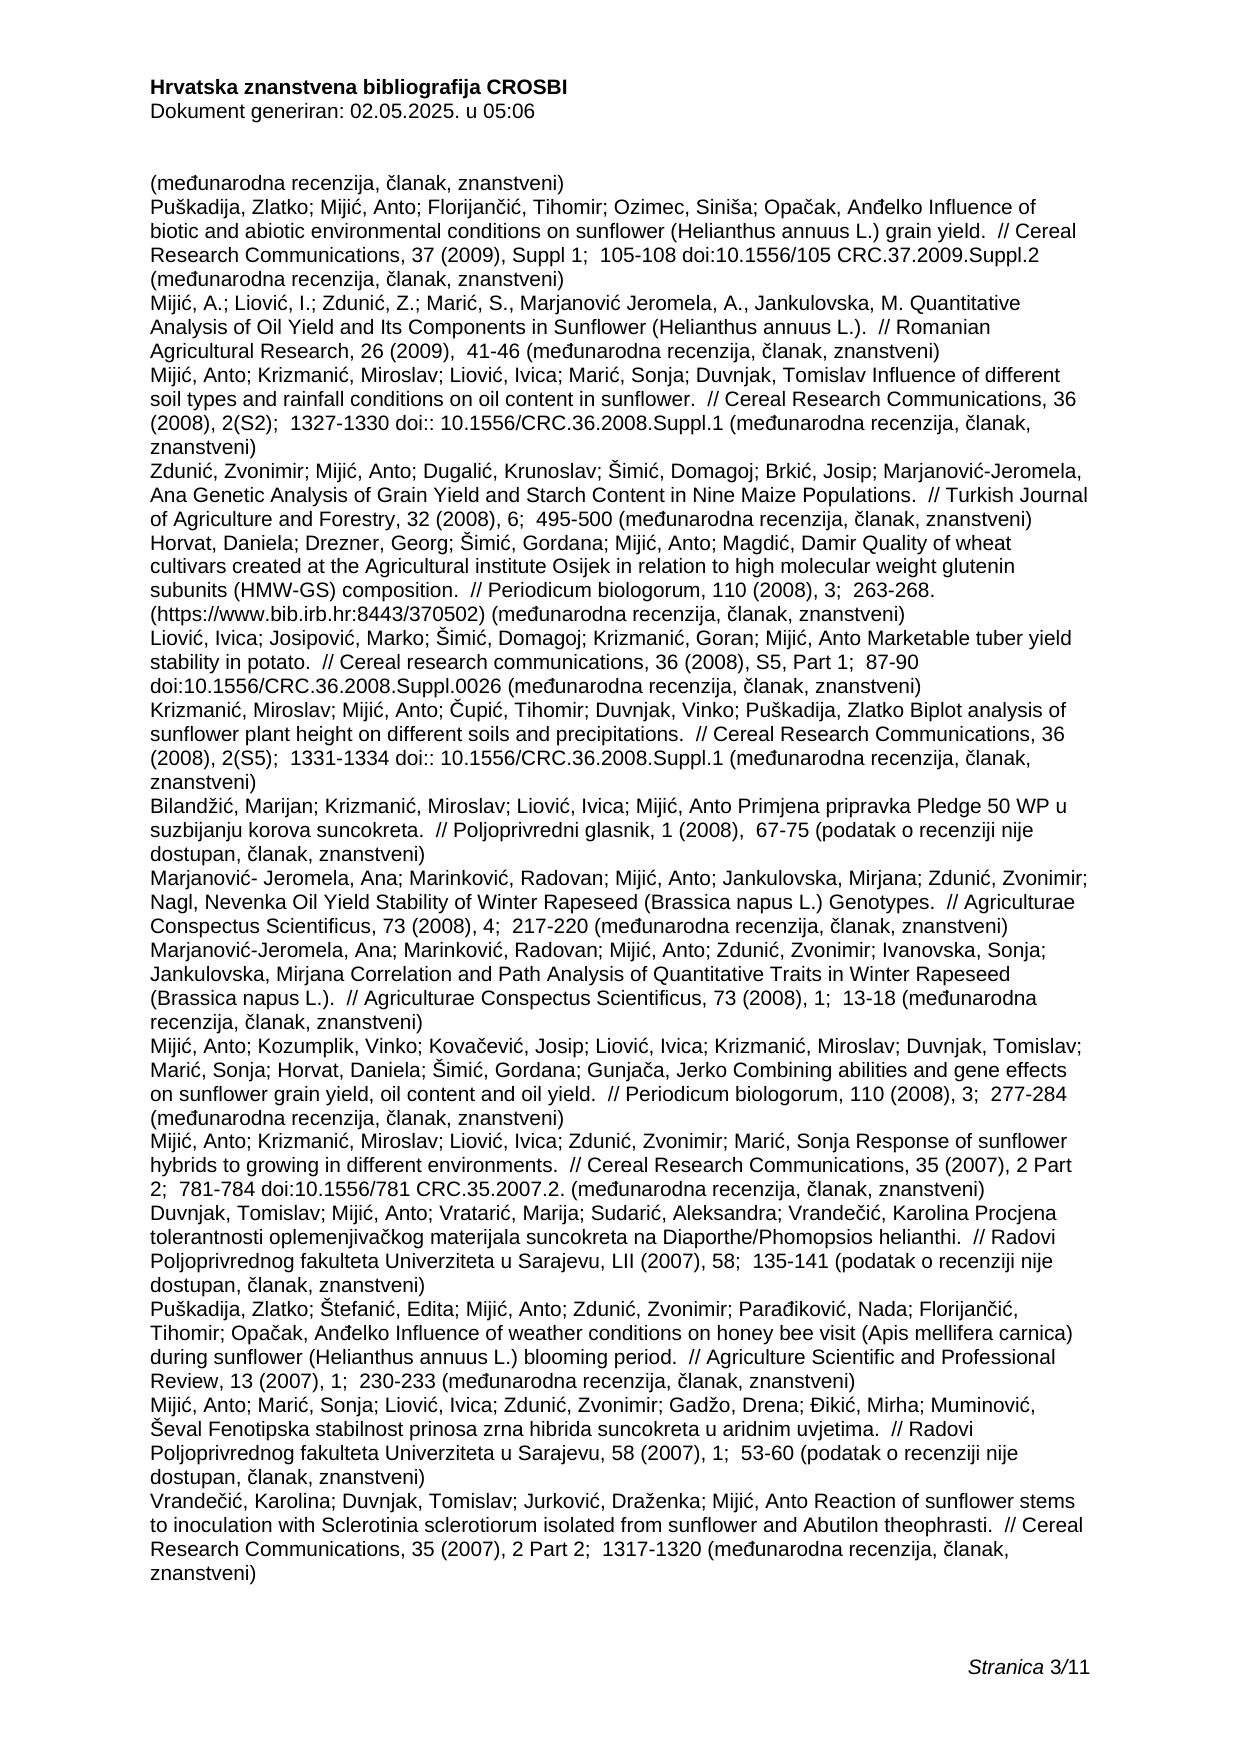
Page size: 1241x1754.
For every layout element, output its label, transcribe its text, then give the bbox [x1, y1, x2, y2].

text Bilandžić, Marijan; Krizmanić, Miroslav; Liović, Ivica; Mijić, Anto [150, 794, 1090, 866]
text Zdunić, Zvonimir; Mijić, Anto; Dugalić, Krunoslav; Šimić, Domagoj; Brkić, Josip; Marjanović-Jeromela, Ana [150, 458, 1090, 530]
text Horvat, Daniela; Drezner, Georg; Šimić, Gordana; Mijić, Anto; Magdić, Damir [150, 530, 1090, 626]
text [150, 171, 1090, 195]
text Puškadija, Zlatko; Štefanić, Edita; Mijić, Anto; Zdunić, Zvonimir; Parađiković, Nada; Florijančić, Tihomir; Opačak, Anđelko [150, 1297, 1090, 1393]
text Mijić, Anto; Marić, Sonja; Liović, Ivica; Zdunić, Zvonimir; Gadžo, Drena; Đikić, Mirha; Muminović, Ševal [150, 1393, 1090, 1489]
text Duvnjak, Tomislav; Mijić, Anto; Vratarić, Marija; Sudarić, Aleksandra; Vrandečić, Karolina [150, 1201, 1090, 1297]
text Mijić, Anto; Kozumplik, Vinko; Kovačević, Josip; Liović, Ivica; Krizmanić, Miroslav; Duvnjak, Tomislav; Marić, Sonja; Horvat, Daniela; Šimić, Gordana; Gunjača, Jerko [150, 1033, 1090, 1129]
text Mijić, Anto; Krizmanić, Miroslav; Liović, Ivica; Zdunić, Zvonimir; Marić, Sonja [150, 1129, 1090, 1201]
text Puškadija, Zlatko; Mijić, Anto; Florijančić, Tihomir; Ozimec, Siniša; Opačak, Anđelko [150, 195, 1090, 291]
text Mijić, Anto; Krizmanić, Miroslav; Liović, Ivica; Marić, Sonja; Duvnjak, Tomislav [150, 363, 1090, 458]
text Vrandečić, Karolina; Duvnjak, Tomislav; Jurković, Draženka; Mijić, Anto [150, 1489, 1090, 1584]
text Mijić, A.; Liović, I.; Zdunić, Z.; Marić, S., Marjanović Jeromela, A., Jankulovska, M. [150, 291, 1090, 363]
text Krizmanić, Miroslav; Mijić, Anto; Čupić, Tihomir; Duvnjak, Vinko; Puškadija, Zlatko [150, 698, 1090, 794]
text Marjanović-Jeromela, Ana; Marinković, Radovan; Mijić, Anto; Zdunić, Zvonimir; Ivanovska, Sonja; Jankulovska, Mirjana [150, 938, 1090, 1033]
text Marjanović- Jeromela, Ana; Marinković, Radovan; Mijić, Anto; Jankulovska, Mirjana; Zdunić, Zvonimir; Nagl, Nevenka [150, 866, 1090, 938]
text Liović, Ivica; Josipović, Marko; Šimić, Domagoj; Krizmanić, Goran; Mijić, Anto [150, 626, 1090, 698]
